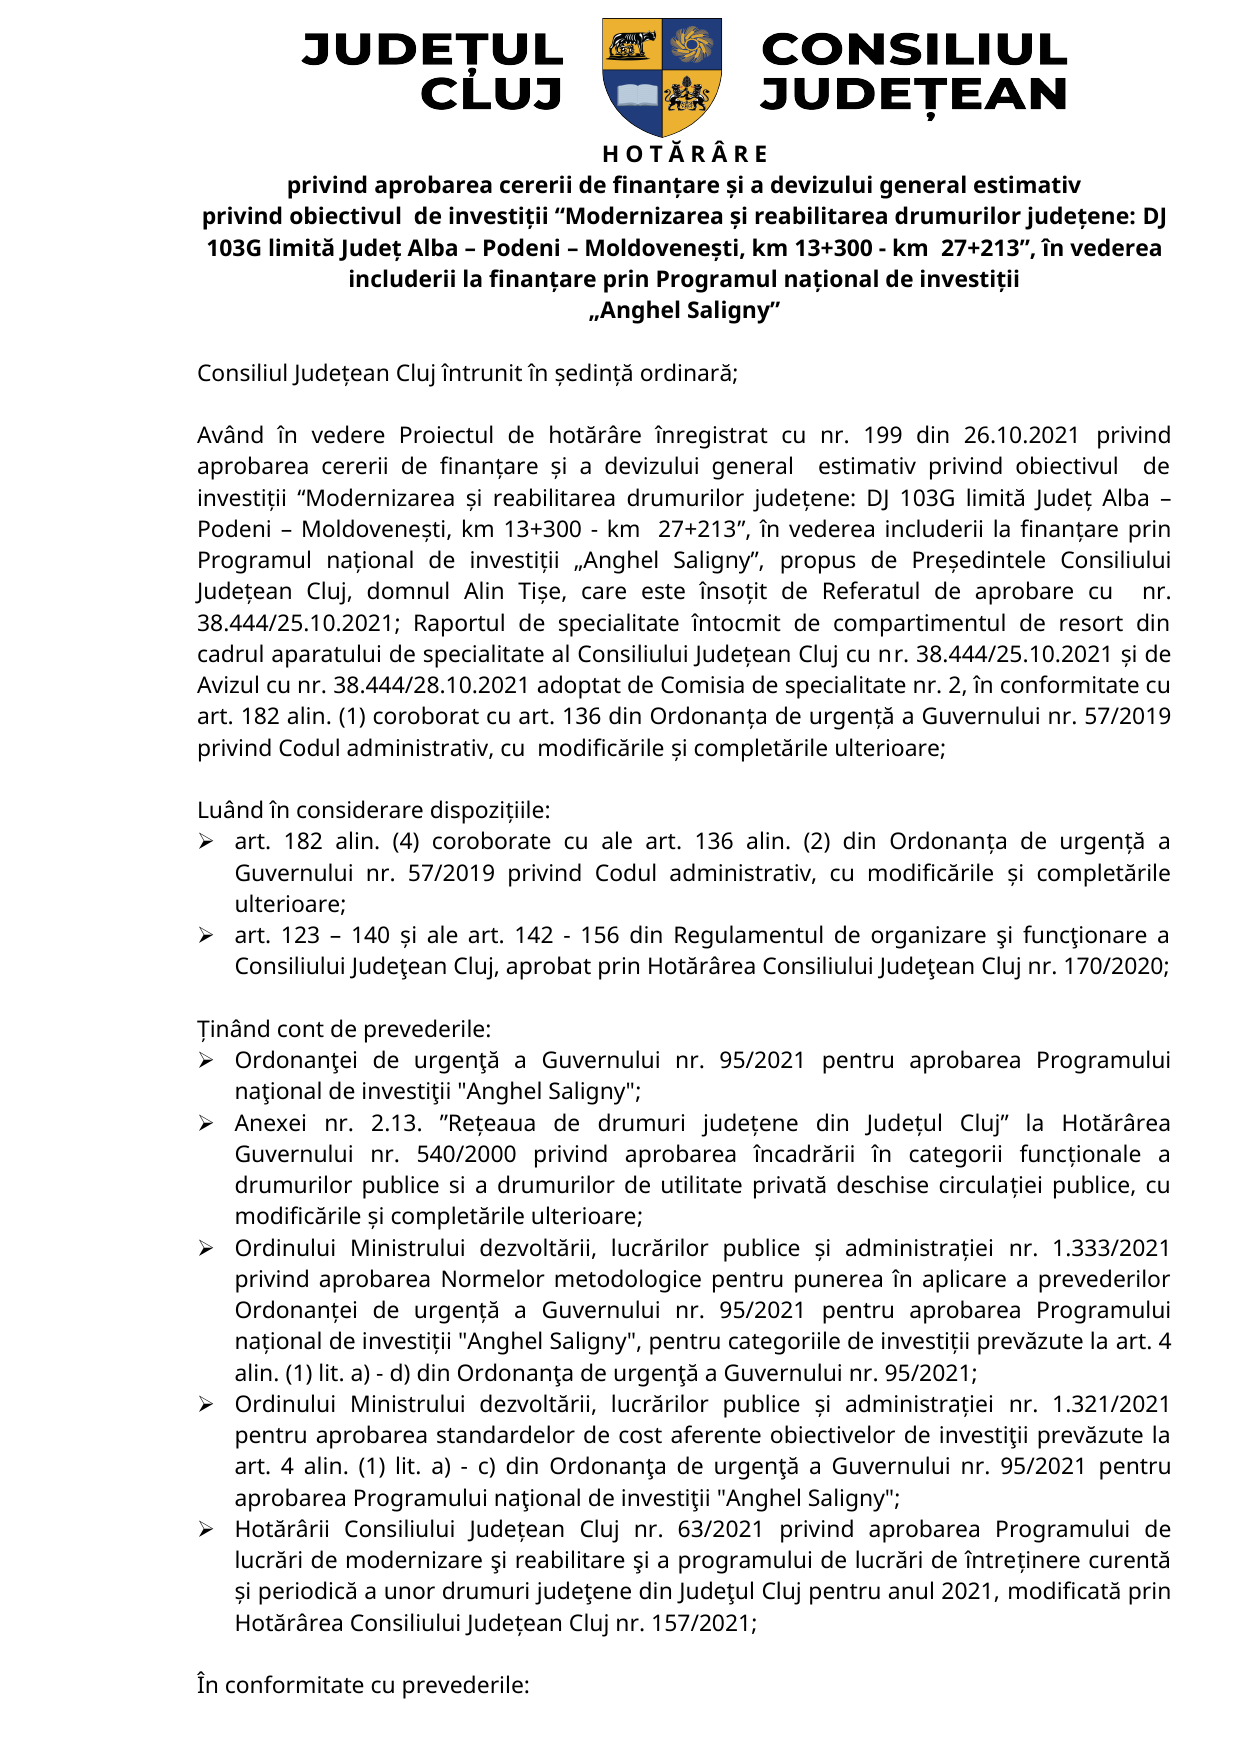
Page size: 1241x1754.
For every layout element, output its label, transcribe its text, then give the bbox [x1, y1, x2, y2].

list În conformitate cu prevederile: [197, 1669, 1172, 1700]
list art. 182 alin. (4) coroborate cu ale art. 136 alin. (2) din Ordonanța de urgență a Guvernului nr. 57/2019 privind Codul administrativ, cu modificările și completările ulterioare; [197, 825, 1172, 919]
picture [301, 18, 1068, 138]
text Ținând cont de prevederile: [197, 1013, 1172, 1044]
list art. 123 – 140 și ale art. 142 - 156 din Regulamentul de organizare şi funcţionare a Consiliului Judeţean Cluj, aprobat prin Hotărârea Consiliului Judeţean Cluj nr. 170/2020; [197, 919, 1172, 981]
text „Anghel Saligny” [197, 294, 1172, 325]
text Luând în considerare dispozițiile: [197, 794, 1172, 825]
text Având în vedere Proiectul de hotărâre înregistrat cu nr. 199 din 26.10.2021 privind aprobarea cererii de finanțare și a devizului general estimativ privind obiectivul de investiții “Modernizarea și reabilitarea drumurilor județene: DJ 103G limită Județ Alba – Podeni – Moldovenești, km 13+300 - km 27+213”, în vederea includerii la finanțare prin Programul național de investiții „Anghel Saligny”, propus de Președintele Consiliului Județean Cluj, domnul Alin Tișe, care este însoțit de Referatul de aprobare cu nr. 38.444/25.10.2021; Raportul de specialitate întocmit de compartimentul de resort din cadrul aparatului de specialitate al Consiliului Judeţean Cluj cu nr. 38.444/25.10.2021 şi de Avizul cu nr. 38.444/28.10.2021 adoptat de Comisia de specialitate nr. 2, în conformitate cu art. 182 alin. (1) coroborat cu art. 136 din Ordonanța de urgență a Guvernului nr. 57/2019 privind Codul administrativ, cu modificările și completările ulterioare; [197, 419, 1172, 763]
list Ordinului Ministrului dezvoltării, lucrărilor publice şi administraţiei nr. 1.333/2021 privind aprobarea Normelor metodologice pentru punerea în aplicare a prevederilor Ordonanţei de urgenţă a Guvernului nr. 95/2021 pentru aprobarea Programului naţional de investiţii "Anghel Saligny", pentru categoriile de investiţii prevăzute la art. 4 alin. (1) lit. a) - d) din Ordonanţa de urgenţă a Guvernului nr. 95/2021; [197, 1231, 1172, 1388]
list Ordonanţei de urgenţă a Guvernului nr. 95/2021 pentru aprobarea Programului naţional de investiţii "Anghel Saligny"; [641, 1044, 1172, 1106]
list Ordinului Ministrului dezvoltării, lucrărilor publice şi administraţiei nr. 1.321/2021 pentru aprobarea standardelor de cost aferente obiectivelor de investiţii prevăzute la art. 4 alin. (1) lit. a) - c) din Ordonanţa de urgenţă a Guvernului nr. 95/2021 pentru aprobarea Programului naţional de investiţii "Anghel Saligny"; [197, 1388, 1172, 1513]
text H O T Ă R Â R E [197, 138, 1172, 169]
text privind aprobarea cererii de finanțare și a devizului general estimativ [197, 169, 1172, 200]
text privind obiectivul de investiții “Modernizarea și reabilitarea drumurilor județene: DJ 103G limită Județ Alba – Podeni – Moldovenești, km 13+300 - km 27+213”, în vederea includerii la finanțare prin Programul național de investiții [197, 200, 1172, 294]
list Ordonanţei de urgenţă a Guvernului nr. 95/2021 pentru aprobarea Programului naţional de investiţii "Anghel Saligny"; [197, 1044, 635, 1106]
list Anexei nr. 2.13. ”Rețeaua de drumuri județene din Județul Cluj” la Hotărârea Guvernului nr. 540/2000 privind aprobarea încadrării în categorii funcționale a drumurilor publice si a drumurilor de utilitate privată deschise circulației publice, cu modificările şi completările ulterioare; [197, 1106, 1172, 1231]
list Hotărârii Consiliului Județean Cluj nr. 63/2021 privind aprobarea Programului de lucrări de modernizare şi reabilitare şi a programului de lucrări de întreținere curentă și periodică a unor drumuri judeţene din Judeţul Cluj pentru anul 2021, modificată prin Hotărârea Consiliului Județean Cluj nr. 157/2021; [197, 1513, 1172, 1638]
text Consiliul Judeţean Cluj întrunit în şedinţă ordinară; [197, 356, 1172, 388]
